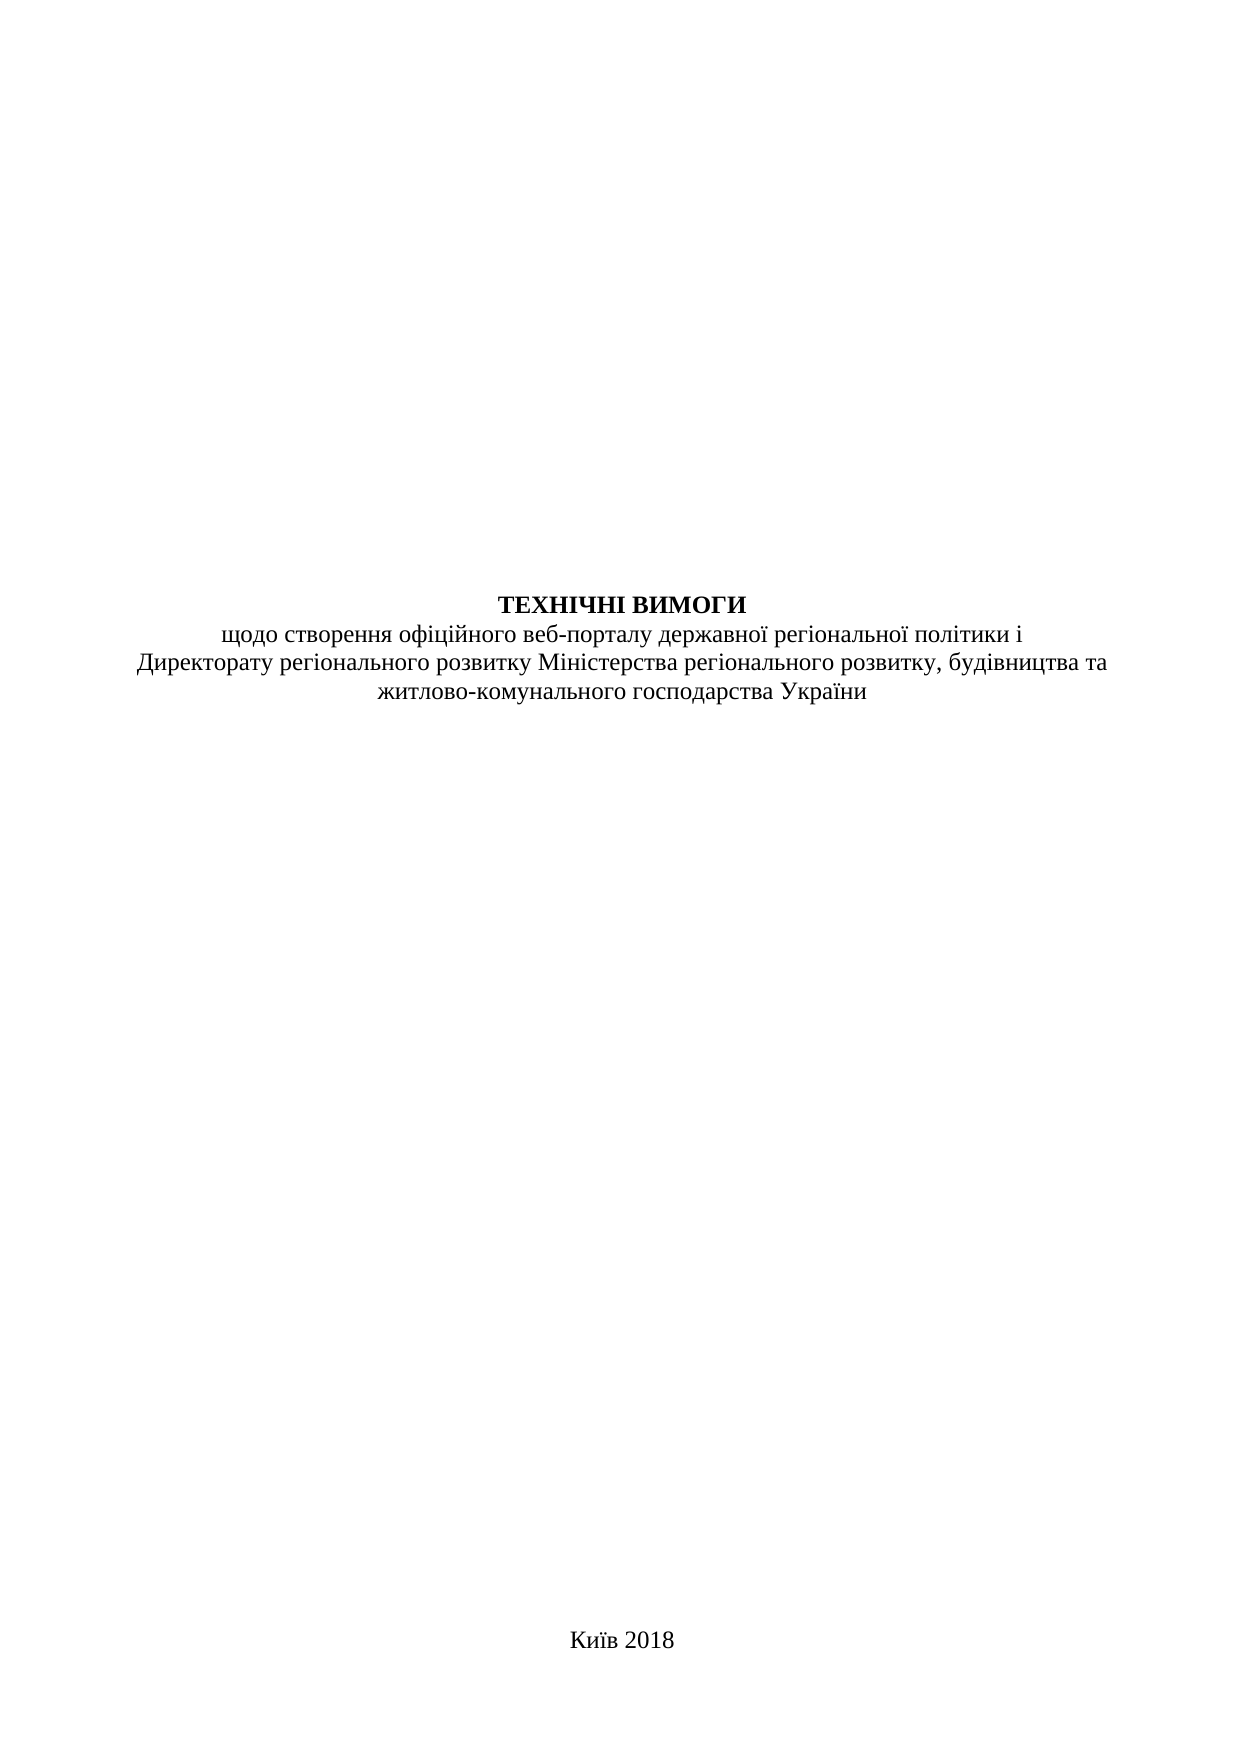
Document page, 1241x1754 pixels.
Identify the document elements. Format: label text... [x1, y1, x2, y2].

text щодо створення офіційного веб-порталу державної регіональної політики і [119, 619, 1126, 647]
text Директорату регіонального розвитку Міністерства регіонального розвитку, будівництва та житлово-комунального господарства України [119, 647, 1126, 705]
text Київ 2018 [119, 1625, 1126, 1654]
text ТЕХНІЧНІ ВИМОГИ [119, 590, 1126, 619]
